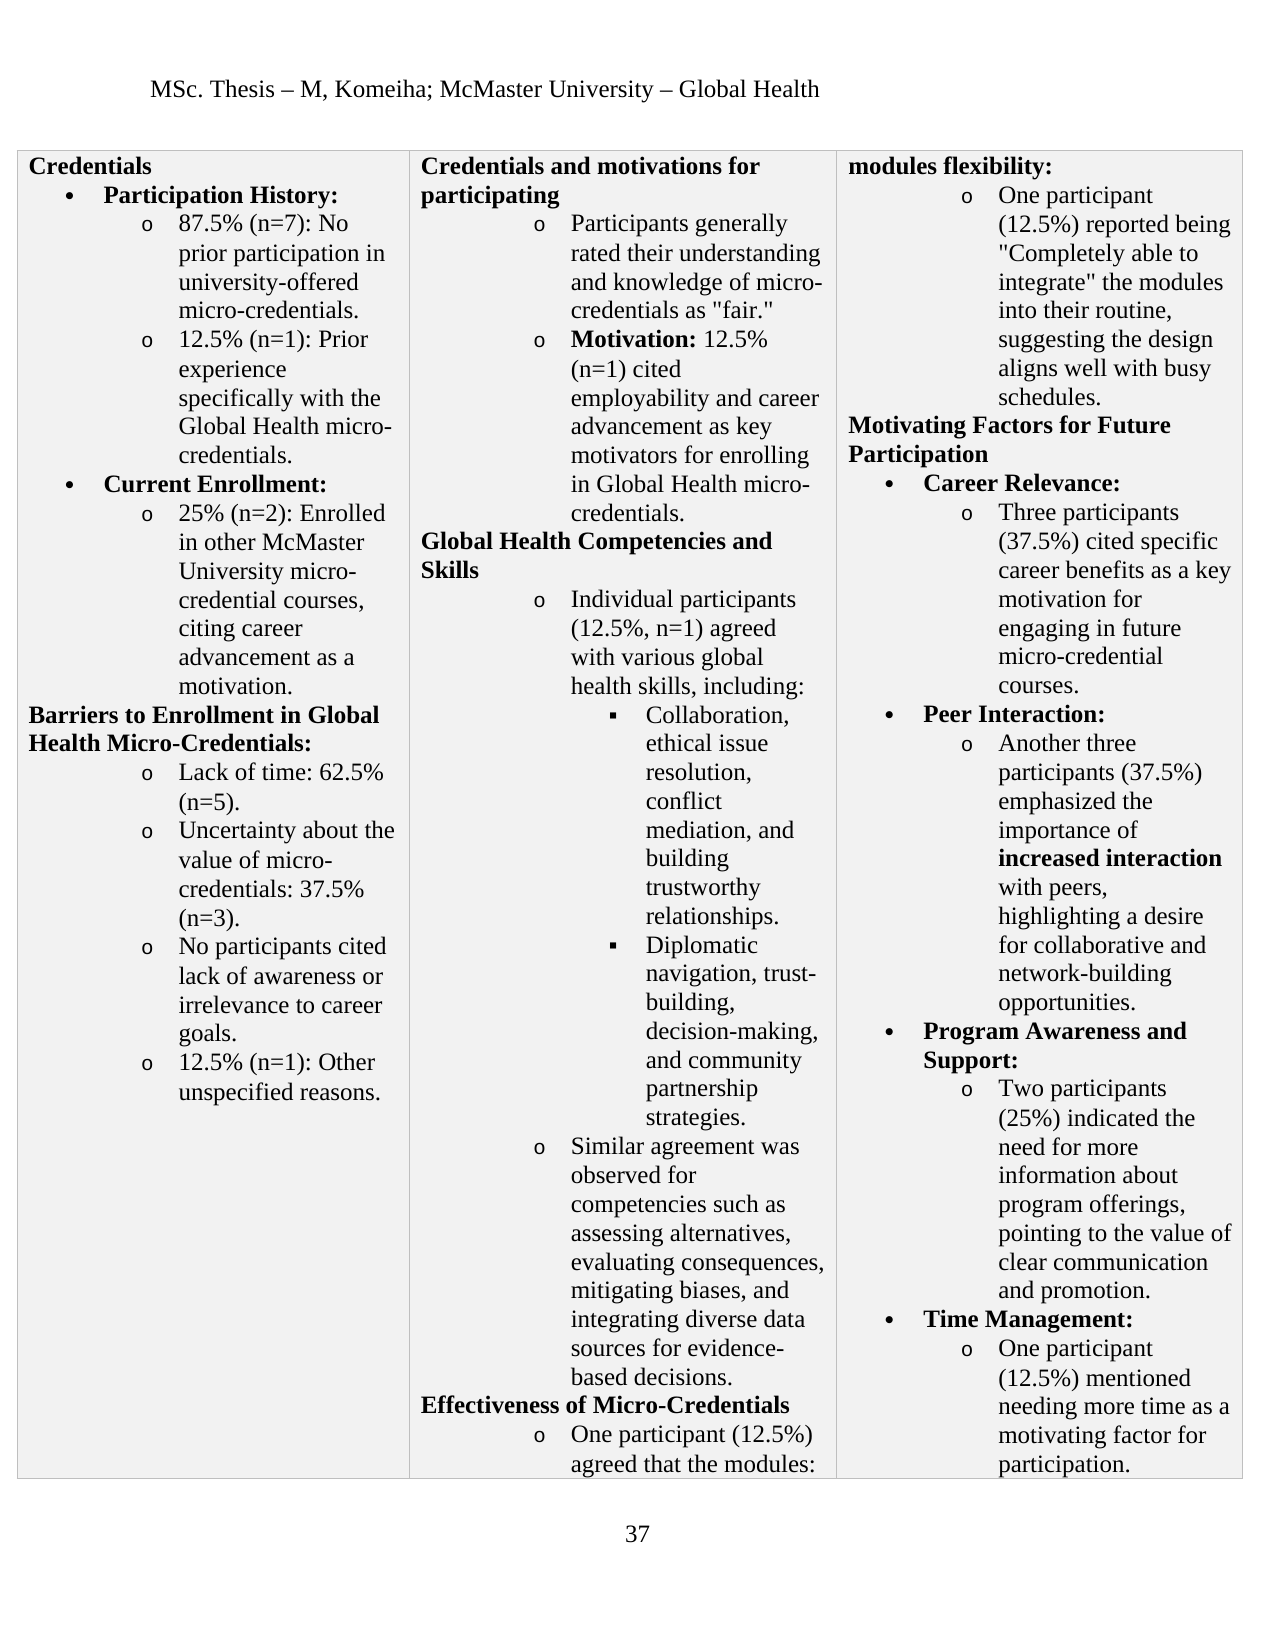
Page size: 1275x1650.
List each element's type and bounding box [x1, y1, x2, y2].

table_cell [410, 151, 836, 1478]
table_cell [837, 151, 1242, 1478]
table_cell [18, 151, 409, 1478]
